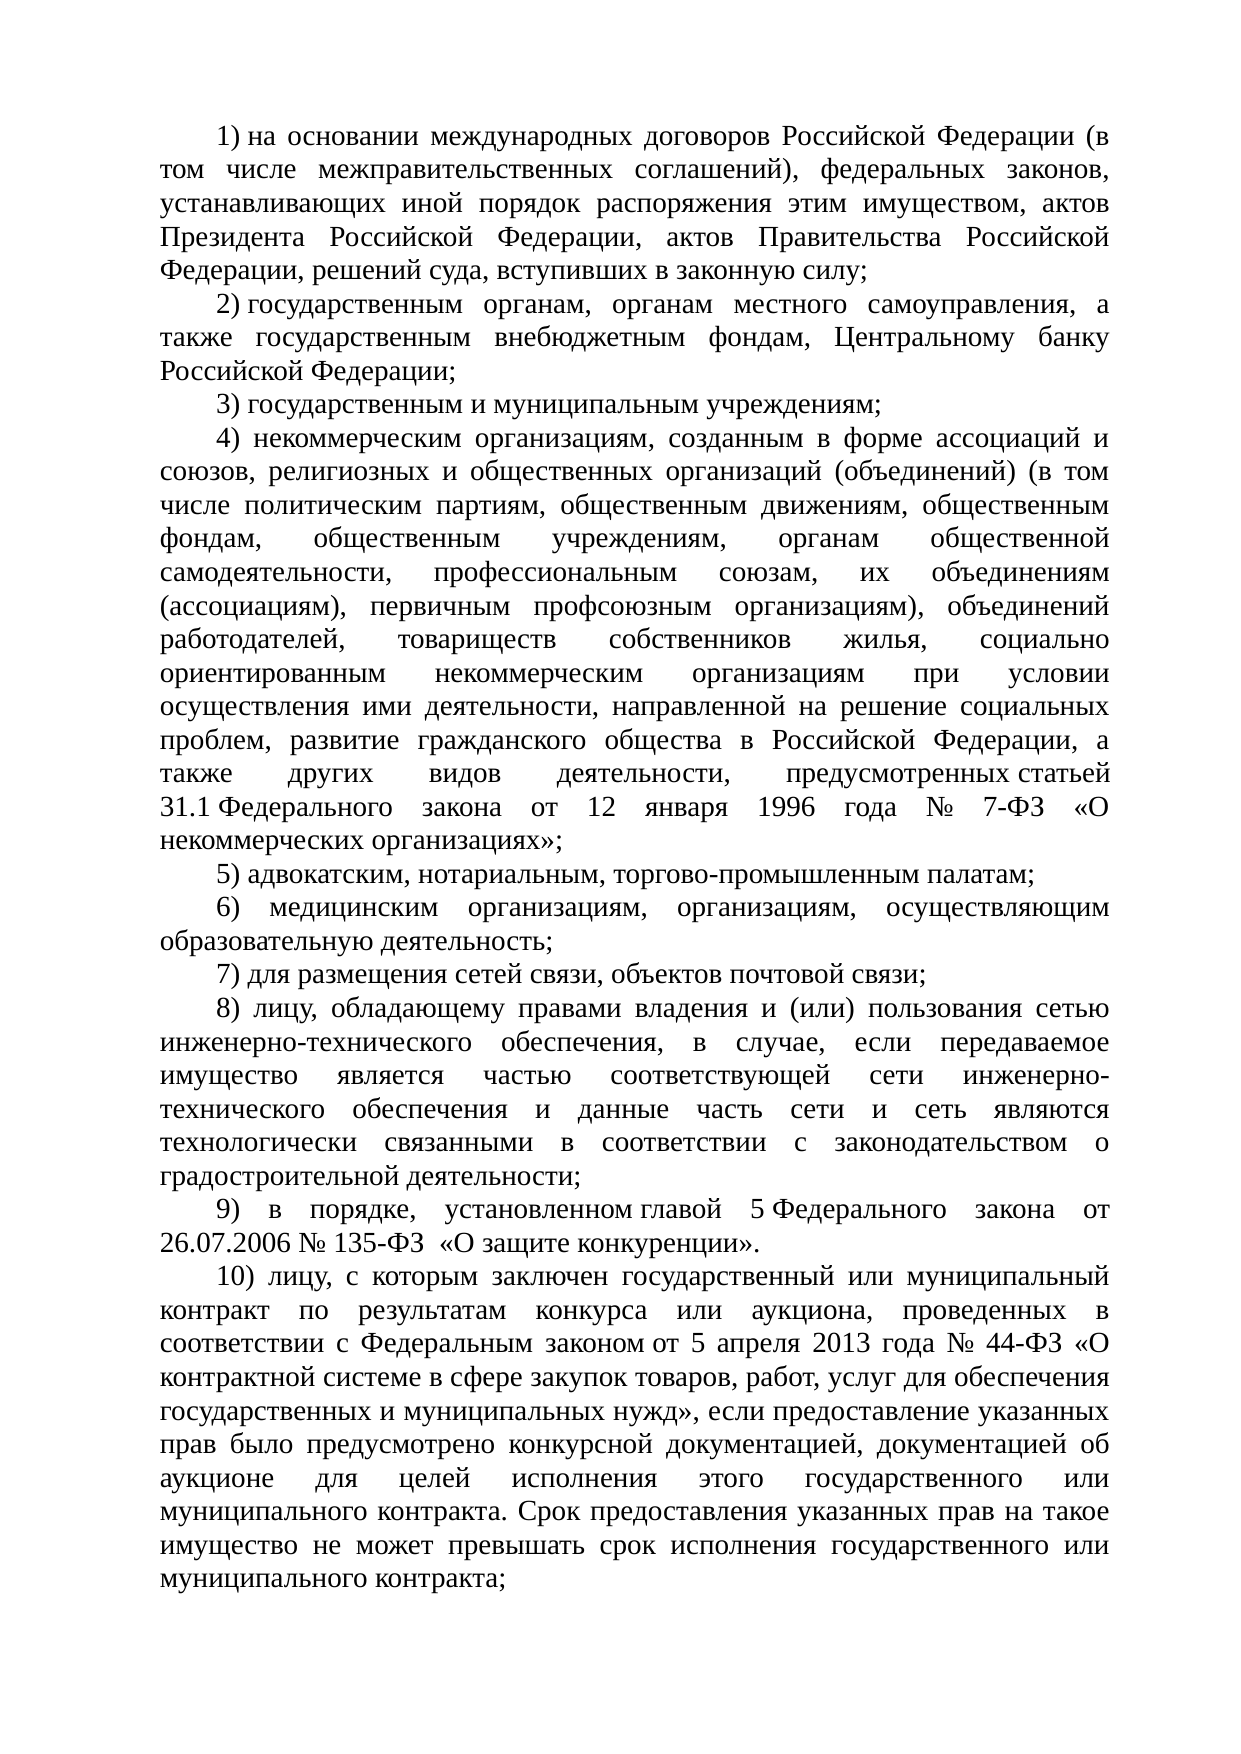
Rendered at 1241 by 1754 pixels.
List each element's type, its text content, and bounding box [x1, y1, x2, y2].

text 1)​ на основании международных договоров Российской Федерации (в том числе межправительственных соглашений), федеральных законов, устанавливающих иной порядок распоряжения этим имуществом, актов Президента Российской Федерации, актов Правительства Российской Федерации, решений суда, вступивших в законную силу; [159, 118, 1110, 286]
text 3) государственным и муниципальным учреждениям; [159, 386, 1110, 420]
text 9) в порядке, установленном главой 5 Федерального закона от 26.07.2006 № 135-ФЗ «О защите конкуренции». [159, 1191, 1110, 1258]
text 4) некоммерческим организациям, созданным в форме ассоциаций и союзов, религиозных и общественных организаций (объединений) (в том числе политическим партиям, общественным движениям, общественным фондам, общественным учреждениям, органам общественной самодеятельности, профессиональным союзам, их объединениям (ассоциациям), первичным профсоюзным организациям), объединений работодателей, товариществ собственников жилья, социально ориентированным некоммерческим организациям при условии осуществления ими деятельности, направленной на решение социальных проблем, развитие гражданского общества в Российской Федерации, а также других видов деятельности, предусмотренных статьей 31.1 Федерального закона от 12 января 1996 года № 7-ФЗ «О некоммерческих организациях»; [159, 420, 1110, 856]
text 10) лицу, с которым заключен государственный или муниципальный контракт по результатам конкурса или аукциона, проведенных в соответствии с Федеральным законом от 5 апреля 2013 года № 44-ФЗ «О контрактной системе в сфере закупок товаров, работ, услуг для обеспечения государственных и муниципальных нужд», если предоставление указанных прав было предусмотрено конкурсной документацией, документацией об аукционе для целей исполнения этого государственного или муниципального контракта. Срок предоставления указанных прав на такое имущество не может превышать срок исполнения государственного или муниципального контракта; [159, 1258, 1110, 1594]
text 2)​ государственным органам, органам местного самоуправления, а также государственным внебюджетным фондам, Центральному банку Российской Федерации; [159, 286, 1110, 386]
text 5) адвокатским, нотариальным, торгово-промышленным палатам; [159, 856, 1110, 889]
text 7) для размещения сетей связи, объектов почтовой связи; [159, 957, 1110, 990]
text 8) лицу, обладающему правами владения и (или) пользования сетью инженерно-технического обеспечения, в случае, если передаваемое имущество является частью соответствующей сети инженерно-технического обеспечения и данные часть сети и сеть являются технологически связанными в соответствии с законодательством о градостроительной деятельности; [159, 990, 1110, 1191]
text 6) медицинским организациям, организациям, осуществляющим образовательную деятельность; [159, 889, 1110, 957]
